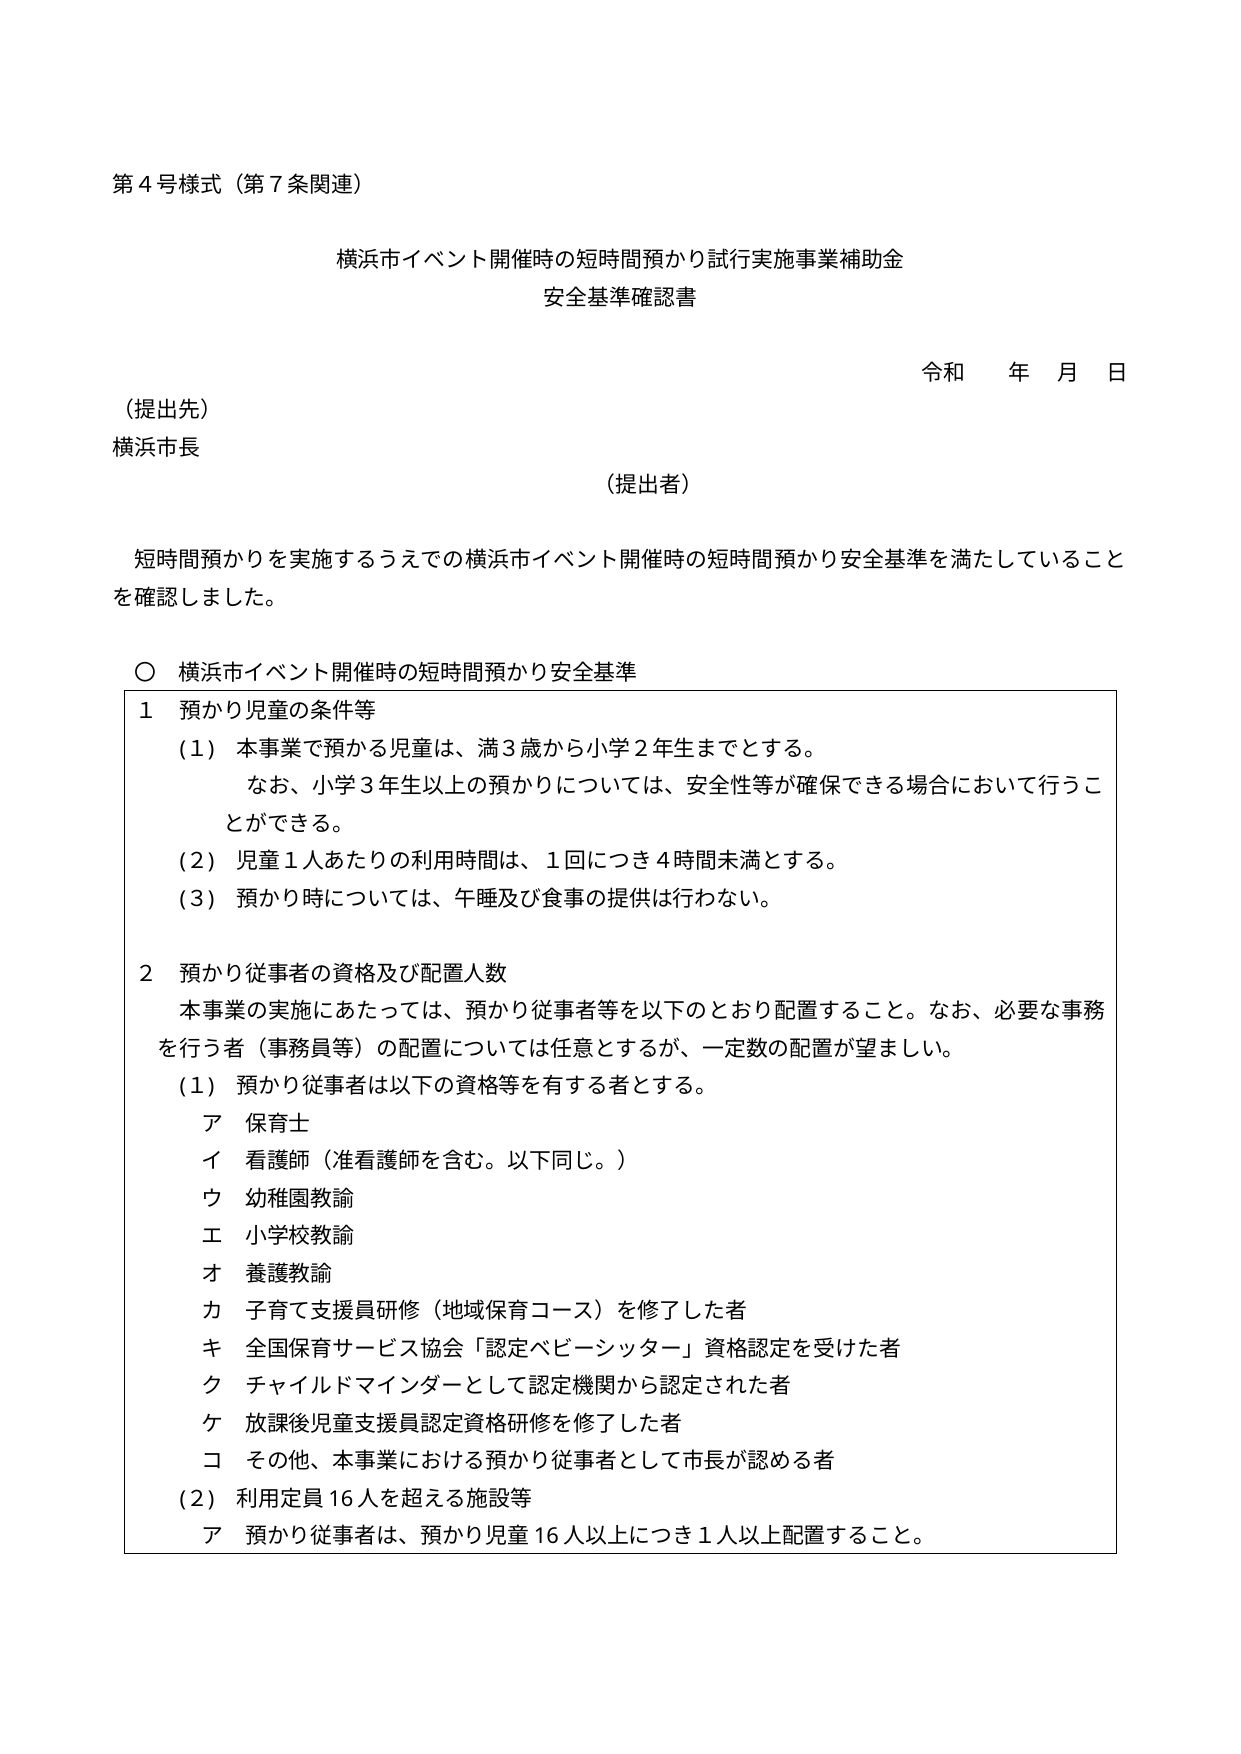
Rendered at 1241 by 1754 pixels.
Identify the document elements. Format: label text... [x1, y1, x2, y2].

text （提出先） [112, 389, 1128, 427]
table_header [125, 691, 1116, 1553]
text （提出者） [375, 464, 1128, 502]
text 横浜市イベント開催時の短時間預かり試行実施事業補助金 [112, 239, 1128, 277]
text 令和 年 月 日 [112, 352, 1128, 389]
text 横浜市長 [112, 427, 1128, 464]
text 安全基準確認書 [112, 277, 1128, 314]
text 〇 横浜市イベント開催時の短時間預かり安全基準 [112, 652, 1128, 689]
text 短時間預かりを実施するうえでの横浜市イベント開催時の短時間預かり安全基準を満たしていることを確認しました。 [112, 539, 1128, 614]
text 第４号様式（第７条関連） [112, 164, 1128, 202]
